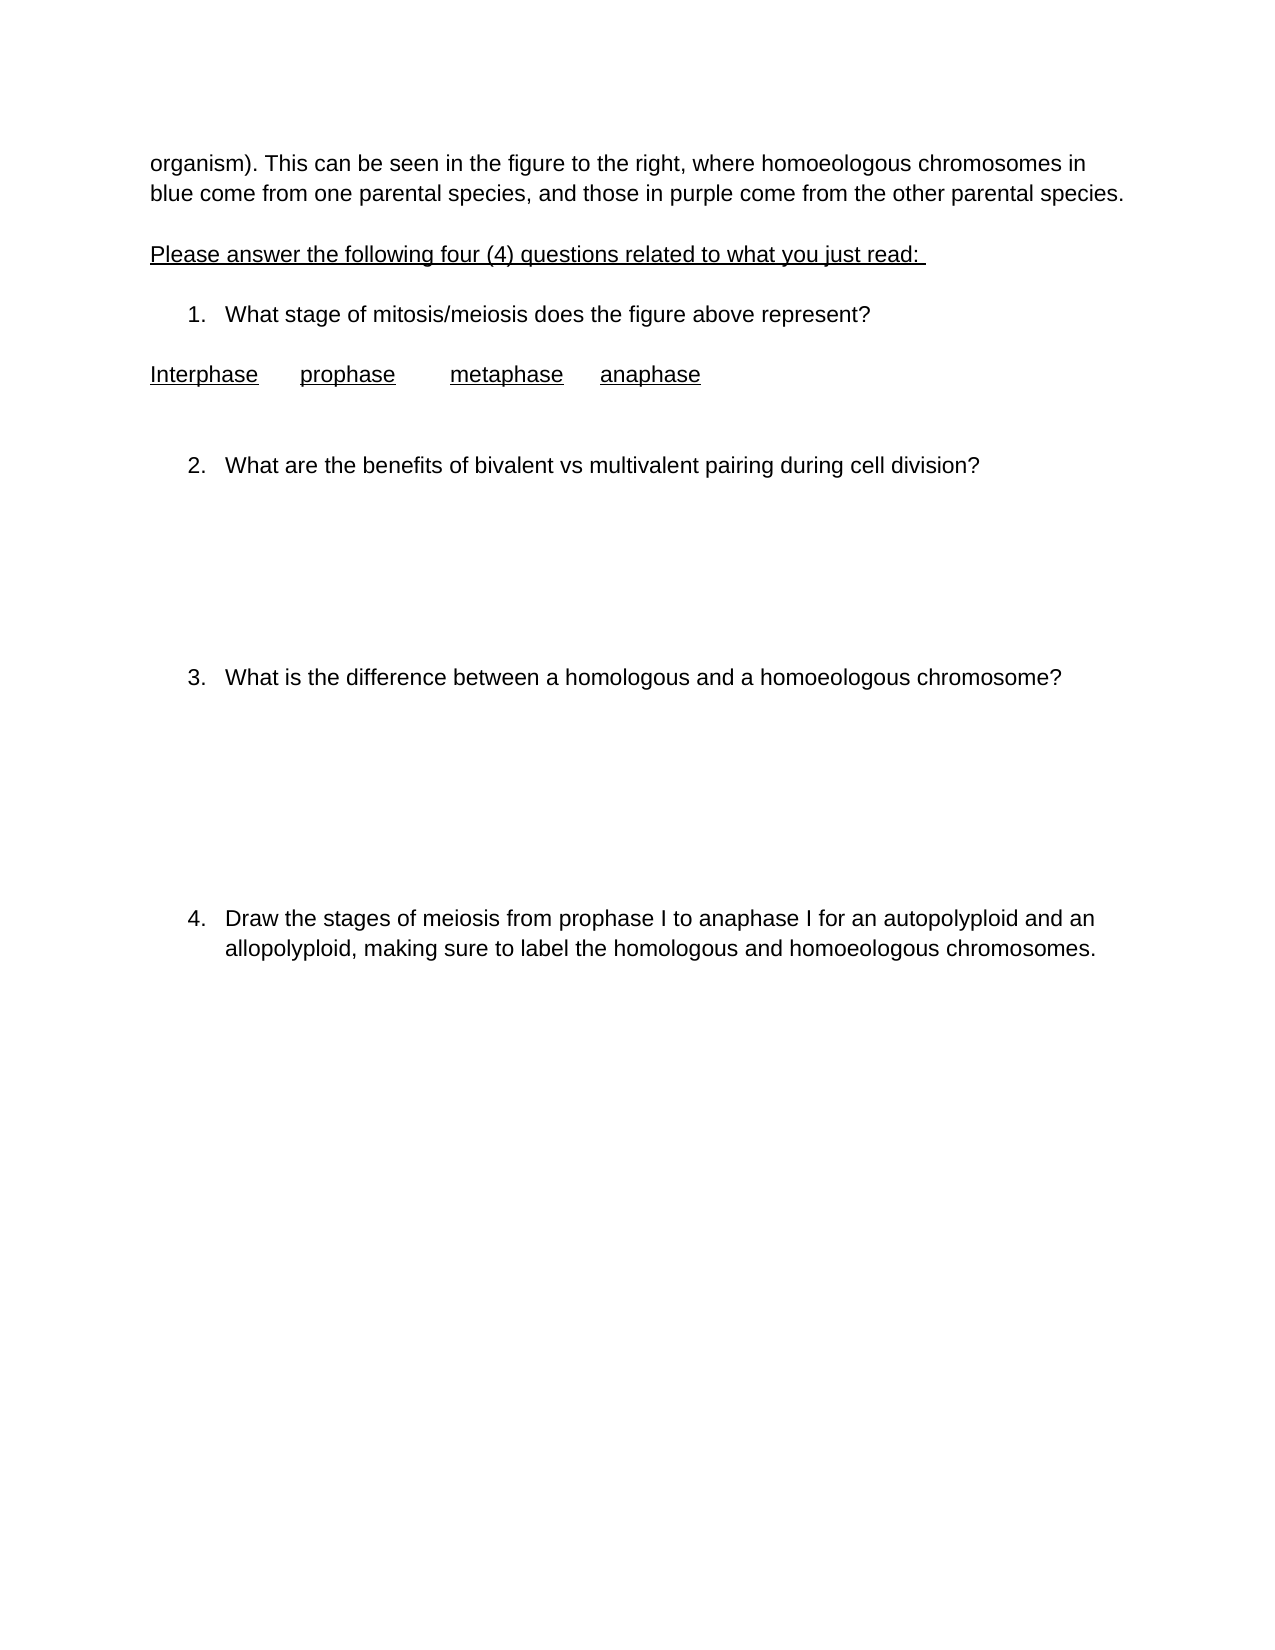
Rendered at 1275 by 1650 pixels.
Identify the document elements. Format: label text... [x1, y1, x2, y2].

text Interphase prophase metaphase anaphase [150, 361, 1125, 388]
list Draw the stages of meiosis from prophase I to anaphase I for an autopolyploid and an allopolyploid, making sure to label the homologous and homoeologous chromosomes. [187, 905, 1125, 962]
list What is the difference between a homologous and a homoeologous chromosome? [187, 663, 1125, 690]
list What are the benefits of bivalent vs multivalent pairing during cell division? [187, 452, 1125, 478]
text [150, 150, 1125, 207]
text Please answer the following four (4) questions related to what you just read: [150, 241, 1125, 267]
list What stage of mitosis/meiosis does the figure above represent? [187, 301, 1125, 327]
